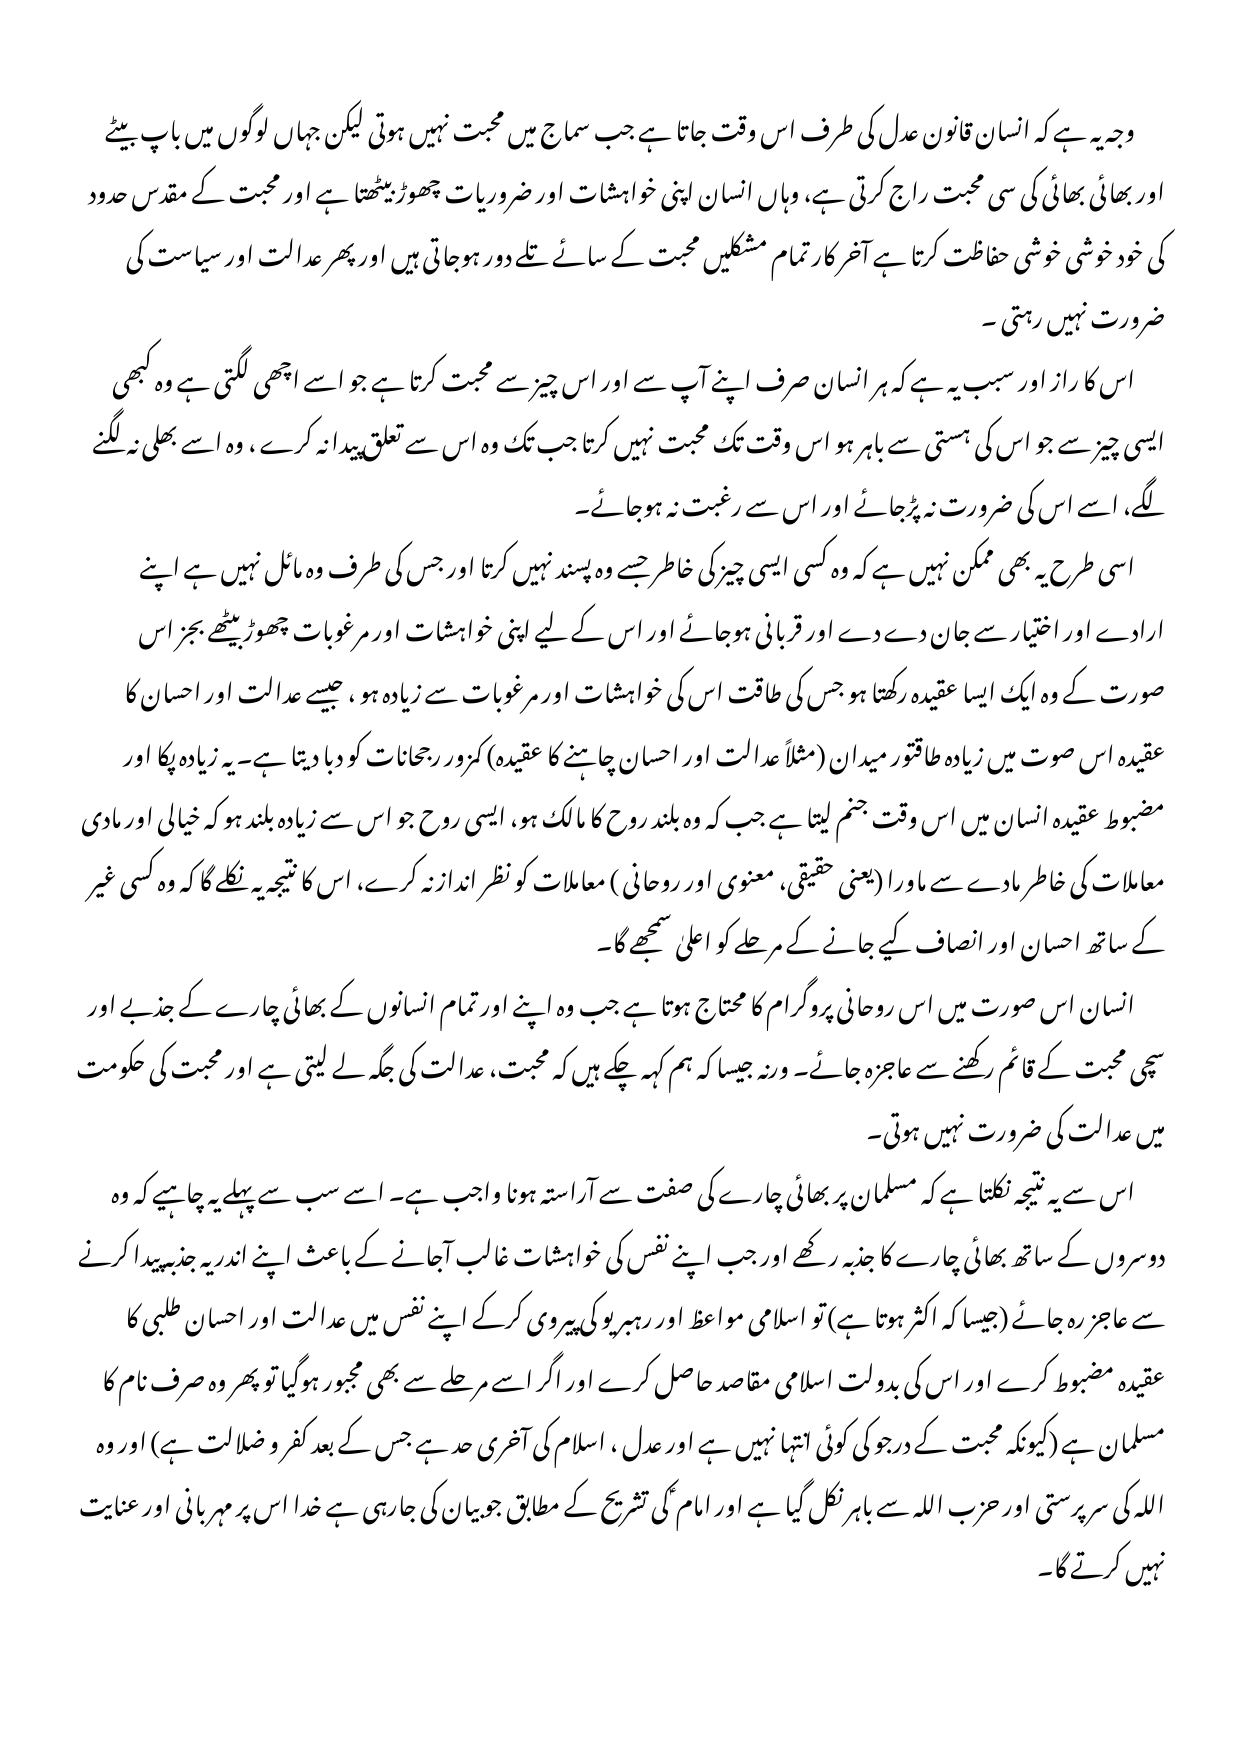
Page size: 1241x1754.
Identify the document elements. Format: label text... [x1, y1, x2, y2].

text انسان اس صورت میں اس روحانی پروگرام کا محتاج ہوتا ہے جب وہ اپنے اور تمام انسانوں کے بھائی چارے کے جذبے اور سچی محبت کے قائم رکھنے سے عاجزہ جائے۔ ورنہ جیسا کہ ہم کہہ چکے ہیں کہ محبت، عدالت کی جگہ لے لیتی ہے اور محبت کی حکومت میں عدالت کی ضرورت نہیں ہوتی۔ [75, 969, 1165, 1156]
text اسی طرح یہ بھی ممکن نہیں ہے کہ وہ کسی ایسی چیز کی خاطر جسے وہ پسند نہیں کرتا اور جس کی طرف وہ مائل نہیں ہے اپنے ارادے اور اختیار سے جان دے دے اور قربانی ہوجائے اور اس کے لیے اپنی خواہشات اور مرغوبات چھوڑ بیٹھے بجز اس صورت کے وہ ایک ایسا عقیدہ رکھتا ہو جس کی طاقت اس کی خواہشات اور مرغوبات سے زیادہ ہو ، جیسے عدالت اور احسان کا عقیدہ اس صوت میں زیادہ طاقتور میدان (مثلاً عدالت اور احسان چاہنے کا عقیدہ) کمزور رجحانات کو دبا دیتا ہے۔ یہ زیادہ پکا اور مضبوط عقیدہ انسان میں اس وقت جنم لیتا ہے جب کہ وہ بلند روح کا مالک ہو، ایسی روح جو اس سے زیادہ بلند ہو کہ خیالی اور مادی معاملات کی خاطر مادے سے ماورا (یعنی حقیقی، معنوی اور روحانی ) معاملات کو نظر انداز نہ کرے، اس کا نتیجہ یہ نکلے گا کہ وہ کسی غیر کے ساتھ احسان اور انصاف کیے جانے کے مرحلے کو اعلیٰ سمجھے گا۔ [75, 531, 1165, 969]
text اس سے یہ نتیجہ نکلتا ہے کہ مسلمان پر بھائی چارے کی صفت سے آراستہ ہونا واجب ہے۔ اسے سب سے پہلے یہ چاہیے کہ وہ دوسروں کے ساتھ بھائی چارے کا جذبہ رکھے اور جب اپنے نفس کی خواہشات غالب آجانے کے باعث اپنے اندر یہ جذبہ پیدا کرنے سے عاجز رہ جائے (جیسا کہ اکثر ہوتا ہے) تو اسلامی مواعظ اور رہبریو کی پیروی کرکے اپنے نفس میں عدالت اور احسان طلبی کا عقیدہ مضبوط کرے اور اس کی بدولت اسلامی مقاصد حاصل کرے اور اگر اسے مرحلے سے بھی مجبور ہوگیا تو پھر وہ صرف نام کا مسلمان ہے (کیونکہ محبت کے درجو کی کوئی انتہا نہیں ہے اور عدل ، اسلام کی آخری حد ہے جس کے بعد کفر و ضلالت ہے) اور وہ اللہ کی سرپرستی اور حزب اللہ سے باہر نکل گیا ہے اور امام ؑ کی تشریح کے مطابق جو بیان کی جارہی ہے خدا اس پر مہربانی اور عنایت نہیں کرتے گا۔ [75, 1156, 1165, 1594]
text اس کا راز اور سبب یہ ہے کہ ہر انسان صرف اپنے آپ سے اور اس چیز سے محبت کرتا ہے جو اسے اچھی لگتی ہے وہ کبھی ایسی چیز سے جو اس کی ہستی سے باہر ہو اس وقت تک محبت نہیں کرتا جب تک وہ اس سے تعلق پیدا نہ کرے ، وہ اسے بھلی نہ لگنے لگے، اسے اس کی ضرورت نہ پڑجائے اور اس سے رغبت نہ ہوجائے۔ [75, 344, 1165, 531]
text وجہ یہ ہے کہ انسان قانون عدل کی طرف اس وقت جاتا ہے جب سماج میں محبت نہیں ہوتی لیکن جہاں لوگوں میں باپ بیٹے اور بھائی بھائی کی سی محبت راج کرتی ہے، وہاں انسان اپنی خواہشات اور ضروریات چھوڑ بیٹھتا ہے اور محبت کے مقدس حدود کی خود خوشی خوشی حفاظت کرتا ہے آخر کار تمام مشکلیں محبت کے سائے تلے دور ہوجاتی ہیں اور پھر عدالت اور سیاست کی ضرورت نہیں رہتی ۔ [75, 94, 1165, 344]
